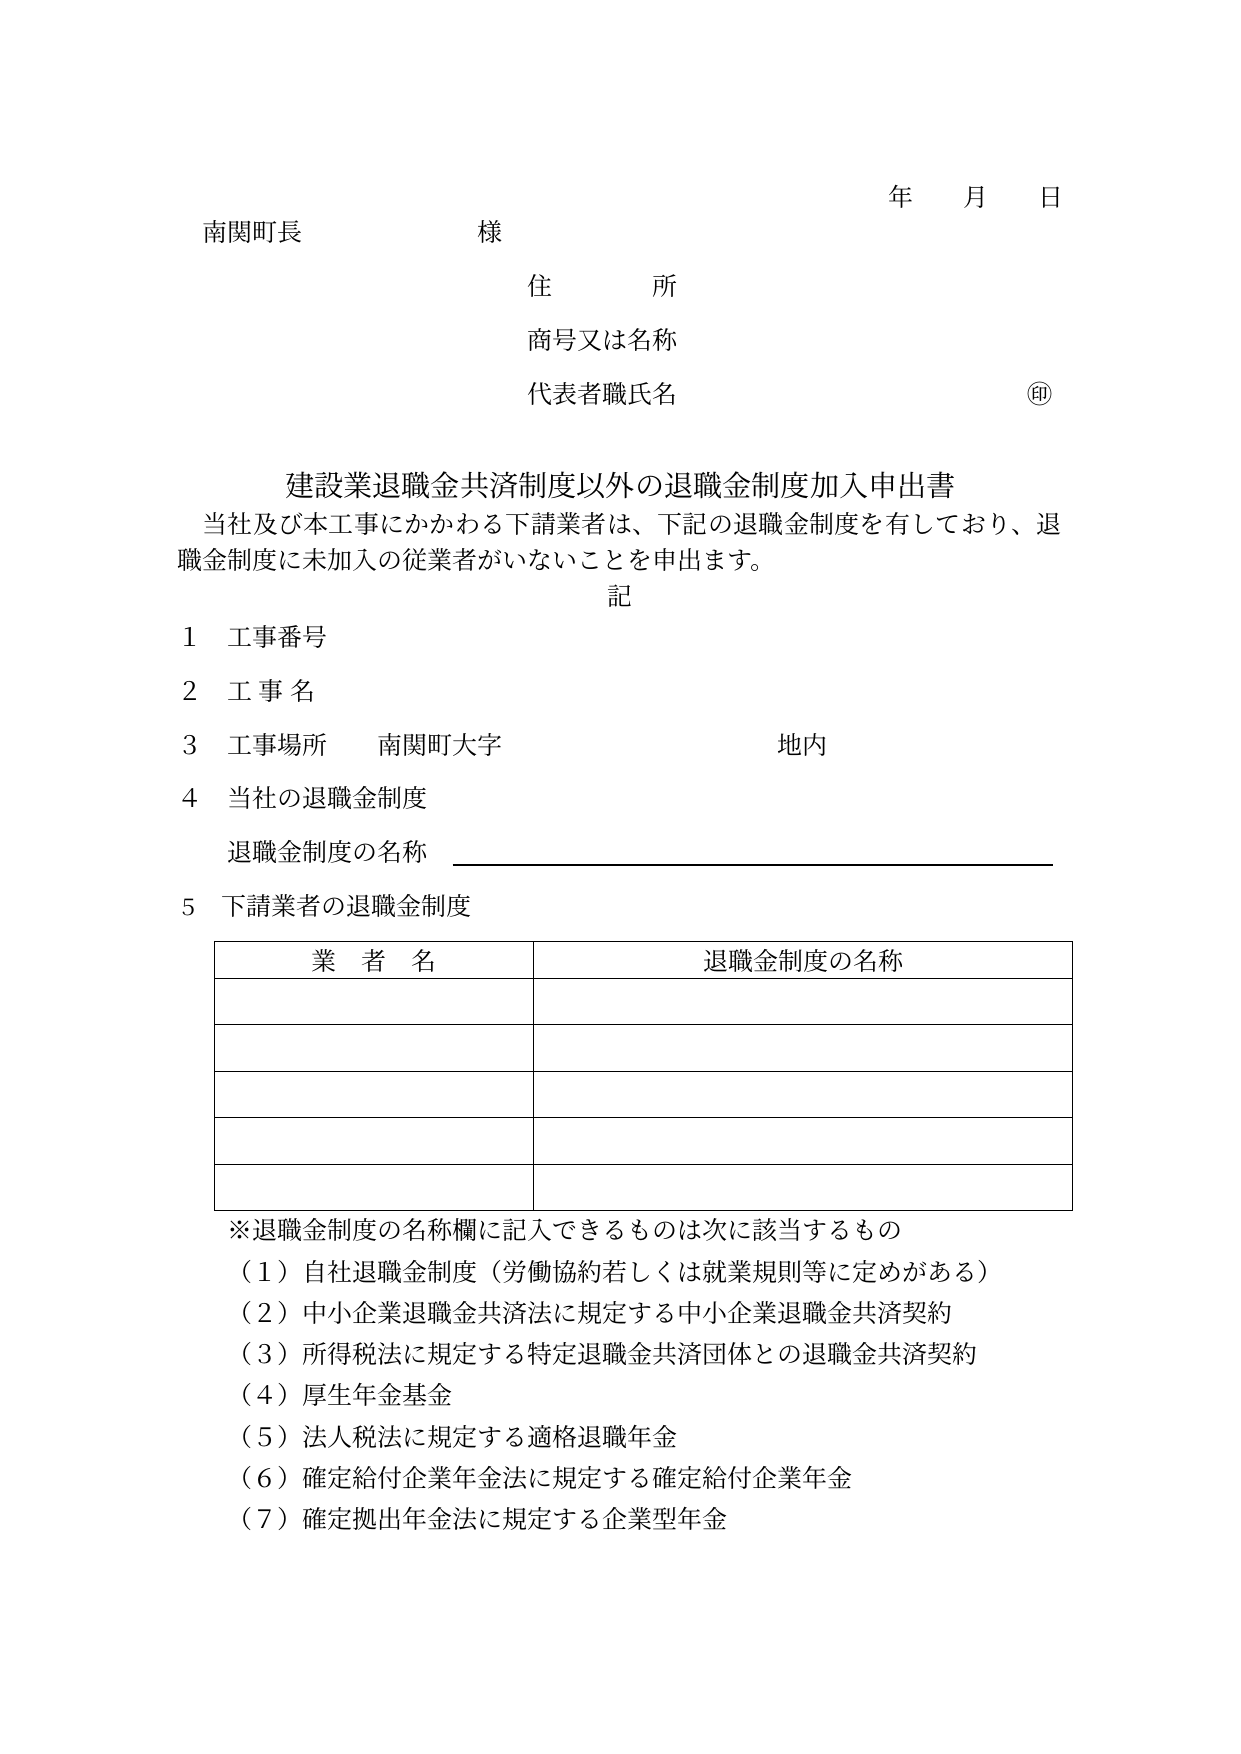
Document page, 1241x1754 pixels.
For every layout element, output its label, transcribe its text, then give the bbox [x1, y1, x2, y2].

table_cell [534, 1165, 1072, 1210]
text ２ 工 事 名 [177, 671, 1063, 707]
table_cell [215, 1118, 533, 1163]
table_cell [534, 979, 1072, 1024]
text ４ 当社の退職金制度 [177, 779, 1063, 815]
table_header 業 者 名 [215, 942, 533, 978]
text （４）厚生年金基金 [177, 1376, 1063, 1412]
text ※退職金制度の名称欄に記入できるものは次に該当するもの [177, 1211, 1063, 1247]
table_cell [215, 1165, 533, 1210]
text （６）確定給付企業年金法に規定する確定給付企業年金 [177, 1458, 1063, 1494]
text 住 所 [177, 267, 1063, 303]
text ３ 工事場所 南関町大字 地内 [177, 725, 1063, 761]
table_cell [215, 1072, 533, 1117]
text 当社及び本工事にかかわる下請業者は、下記の退職金制度を有しており、退職金制度に未加入の従業者がいないことを申出ます。 [177, 504, 1063, 576]
text 退職金制度の名称 [177, 833, 1063, 869]
table_cell [534, 1072, 1072, 1117]
text （２）中小企業退職金共済法に規定する中小企業退職金共済契約 [177, 1293, 1063, 1329]
text 南関町長 様 [177, 213, 1063, 249]
table_header 退職金制度の名称 [534, 942, 1072, 978]
text （７）確定拠出年金法に規定する企業型年金 [177, 1500, 1063, 1536]
text 代表者職氏名 ㊞ [177, 375, 1063, 411]
text １ 工事番号 [177, 618, 1063, 653]
table_cell [215, 979, 533, 1024]
table_cell [534, 1118, 1072, 1163]
table_cell [215, 1025, 533, 1071]
text （１）自社退職金制度（労働協約若しくは就業規則等に定めがある） [177, 1252, 1063, 1288]
text 商号又は名称 [177, 321, 1063, 357]
text （５）法人税法に規定する適格退職年金 [177, 1417, 1063, 1453]
text 記 [177, 576, 1063, 612]
table_cell [534, 1025, 1072, 1071]
text ５ 下請業者の退職金制度 [177, 887, 1063, 923]
text （３）所得税法に規定する特定退職金共済団体との退職金共済契約 [177, 1335, 1063, 1371]
text 建設業退職金共済制度以外の退職金制度加入申出書 [177, 463, 1063, 504]
text 年 月 日 [177, 177, 1063, 213]
